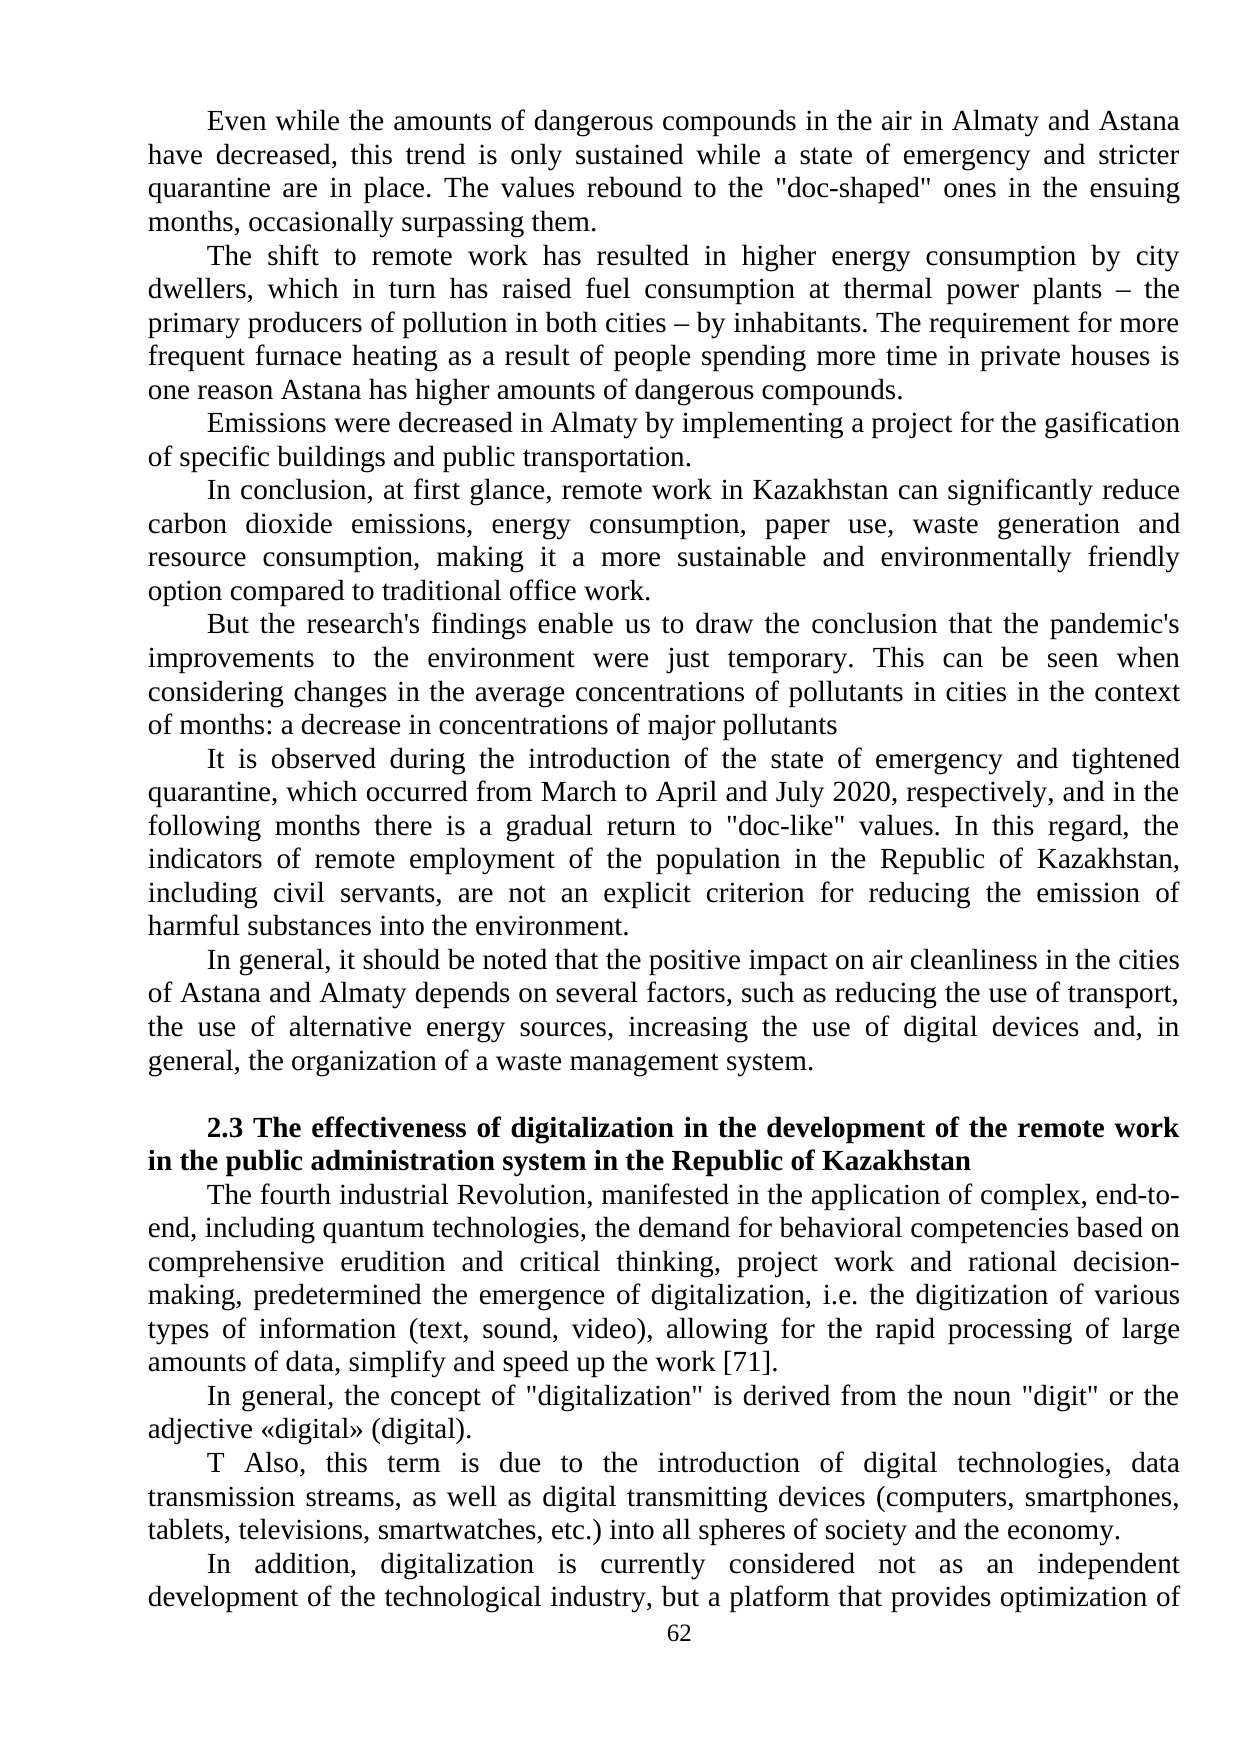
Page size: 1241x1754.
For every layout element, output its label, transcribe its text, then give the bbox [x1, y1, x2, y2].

text In general, it should be noted that the positive impact on air cleanliness in the cities of Astana and Almaty depends on several factors, such as reducing the use of transport, the use of alternative energy sources, increasing the use of digital devices and, in general, the organization of a waste management system. [148, 942, 1181, 1076]
text In conclusion, at first glance, remote work in Kazakhstan can significantly reduce carbon dioxide emissions, energy consumption, paper use, waste generation and resource consumption, making it a more sustainable and environmentally friendly option compared to traditional office work. [148, 472, 1181, 607]
text Т Also, this term is due to the introduction of digital technologies, data transmission streams, as well as digital transmitting devices (computers, smartphones, tablets, televisions, smartwatches, etc.) into all spheres of society and the economy. [148, 1445, 1181, 1546]
text In general, the concept of "digitalization" is derived from the noun "digit" or the adjective «digital» (digital). [148, 1378, 1181, 1445]
text The shift to remote work has resulted in higher energy consumption by city dwellers, which in turn has raised fuel consumption at thermal power plants ‒ the primary producers of pollution in both cities ‒ by inhabitants. The requirement for more frequent furnace heating as a result of people spending more time in private houses is one reason Astana has higher amounts of dangerous compounds. [148, 238, 1181, 405]
text But the research's findings enable us to draw the conclusion that the pandemic's improvements to the environment were just temporary. This can be seen when considering changes in the average concentrations of pollutants in cities in the context of months: a decrease in concentrations of major pollutants [148, 607, 1181, 741]
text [148, 1546, 1181, 1613]
text Even while the amounts of dangerous compounds in the air in Almaty and Astana have decreased, this trend is only sustained while a state of emergency and stricter quarantine are in place. The values rebound to the "doc-shaped" ones in the ensuing months, occasionally surpassing them. [148, 103, 1181, 238]
text 2.3 The effectiveness of digitalization in the development of the remote work in the public administration system in the Republic of Kazakhstan [148, 1110, 1181, 1177]
text Emissions were decreased in Almaty by implementing a project for the gasification of specific buildings and public transportation. [148, 405, 1181, 472]
text The fourth industrial Revolution, manifested in the application of complex, end-to-end, including quantum technologies, the demand for behavioral competencies based on comprehensive erudition and critical thinking, project work and rational decision-making, predetermined the emergence of digitalization, i.e. the digitization of various types of information (text, sound, video), allowing for the rapid processing of large amounts of data, simplify and speed up the work [71]. [148, 1177, 1181, 1378]
text It is observed during the introduction of the state of emergency and tightened quarantine, which occurred from March to April and July 2020, respectively, and in the following months there is a gradual return to "doc-like" values. In this regard, the indicators of remote employment of the population in the Republic of Kazakhstan, including civil servants, are not an explicit criterion for reducing the emission of harmful substances into the environment. [148, 741, 1181, 942]
